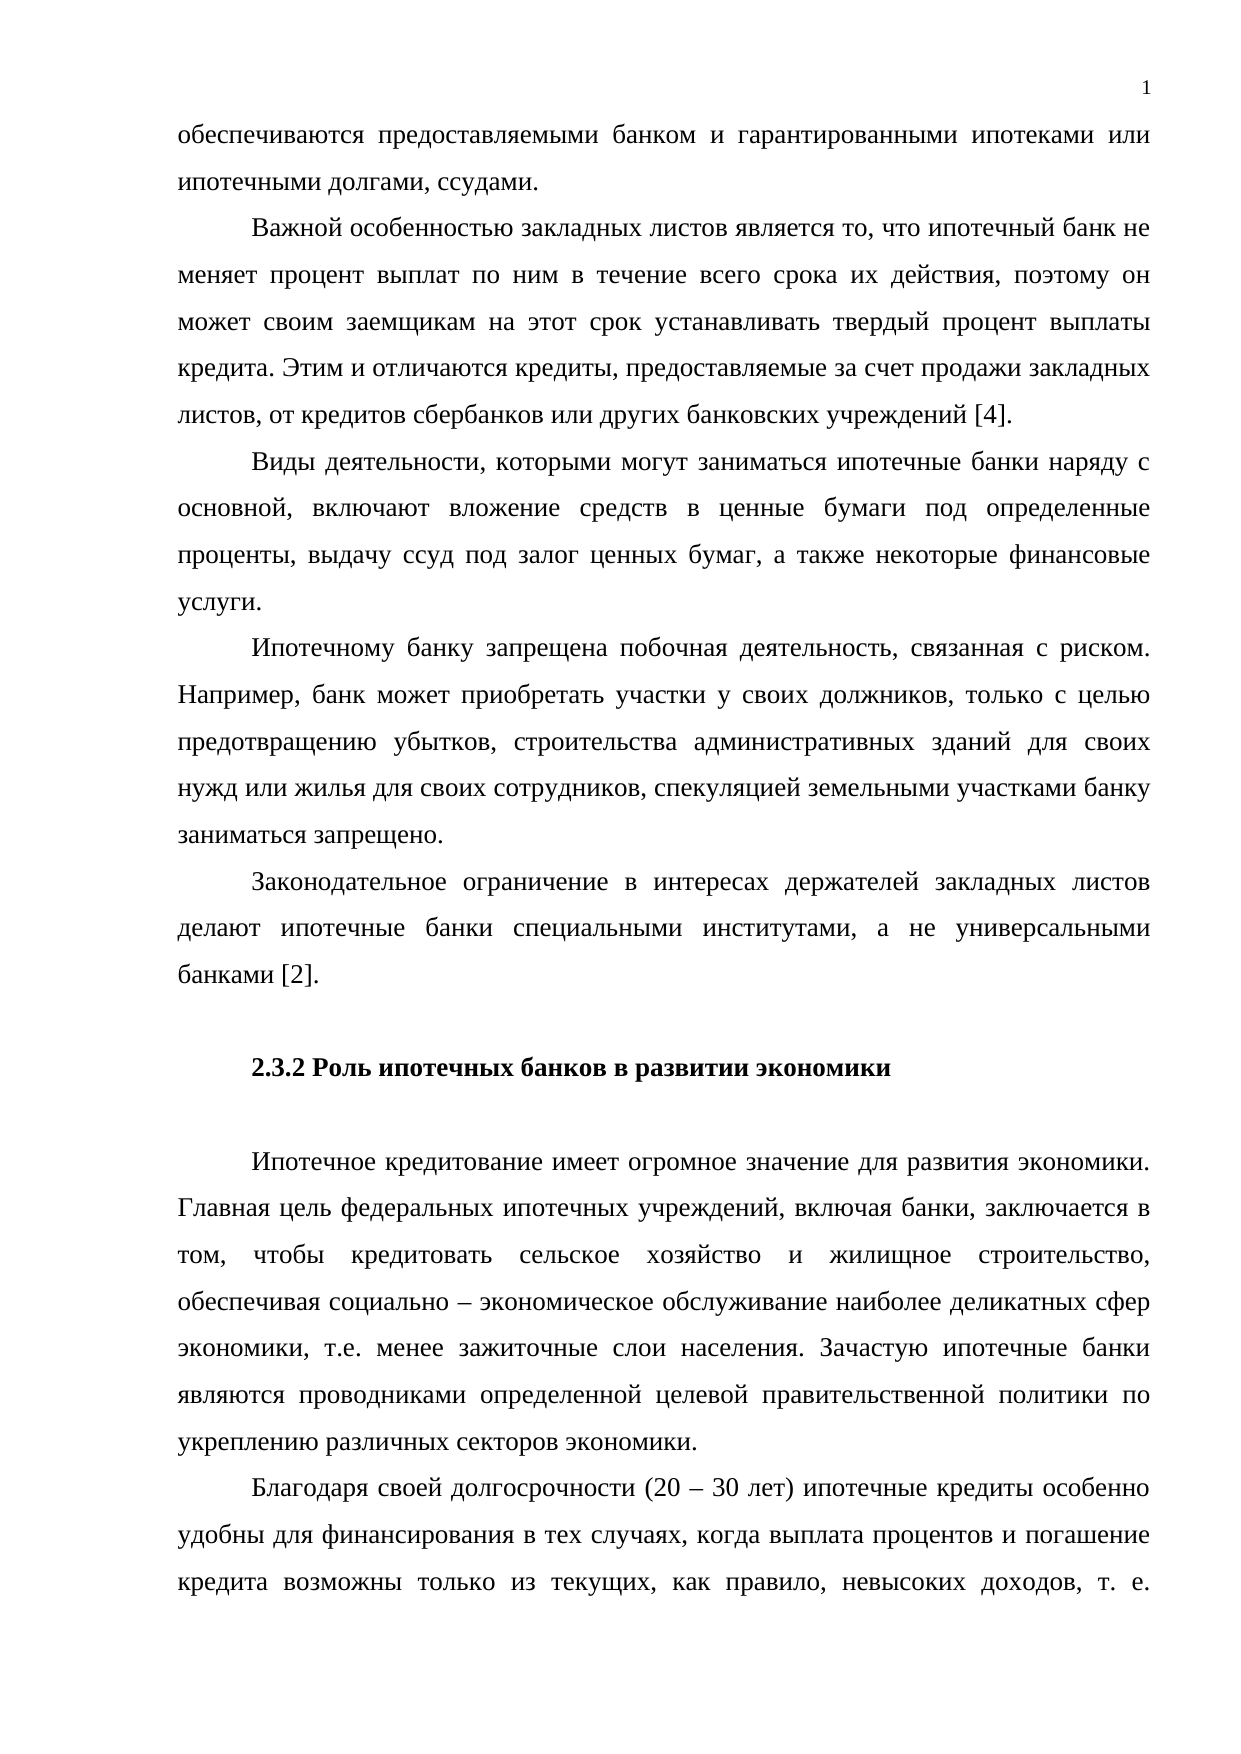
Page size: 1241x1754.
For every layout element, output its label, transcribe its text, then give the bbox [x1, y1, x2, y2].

text 2.3.2 Роль ипотечных банков в развитии экономики [215, 1051, 1152, 1083]
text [177, 118, 1152, 196]
text Ипотечное кредитование имеет огромное значение для развития экономики. Главная цель федеральных ипотечных учреждений, включая банки, заключается в том, чтобы кредитовать сельское хозяйство и жилищное строительство, обеспечивая социально – экономическое обслуживание наиболее деликатных сфер экономики, т.е. менее зажиточные слои населения. Зачастую ипотечные банки являются проводниками определенной целевой правительственной политики по укреплению различных секторов экономики. [177, 1145, 1152, 1456]
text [177, 1471, 1152, 1596]
text Ипотечному банку запрещена побочная деятельность, связанная с риском. Например, банк может приобретать участки у своих должников, только с целью предотвращению убытков, строительства административных зданий для своих нужд или жилья для своих сотрудников, спекуляцией земельными участками банку заниматься запрещено. [177, 631, 1152, 849]
text Законодательное ограничение в интересах держателей закладных листов делают ипотечные банки специальными институтами, а не универсальными банками [2]. [177, 865, 1152, 989]
text Виды деятельности, которыми могут заниматься ипотечные банки наряду с основной, включают вложение средств в ценные бумаги под определенные проценты, выдачу ссуд под залог ценных бумаг, а также некоторые финансовые услуги. [177, 445, 1152, 616]
text Важной особенностью закладных листов является то, что ипотечный банк не меняет процент выплат по ним в течение всего срока их действия, поэтому он может своим заемщикам на этот срок устанавливать твердый процент выплаты кредита. Этим и отличаются кредиты, предоставляемые за счет продажи закладных листов, от кредитов сбербанков или других банковских учреждений [4]. [177, 211, 1152, 429]
